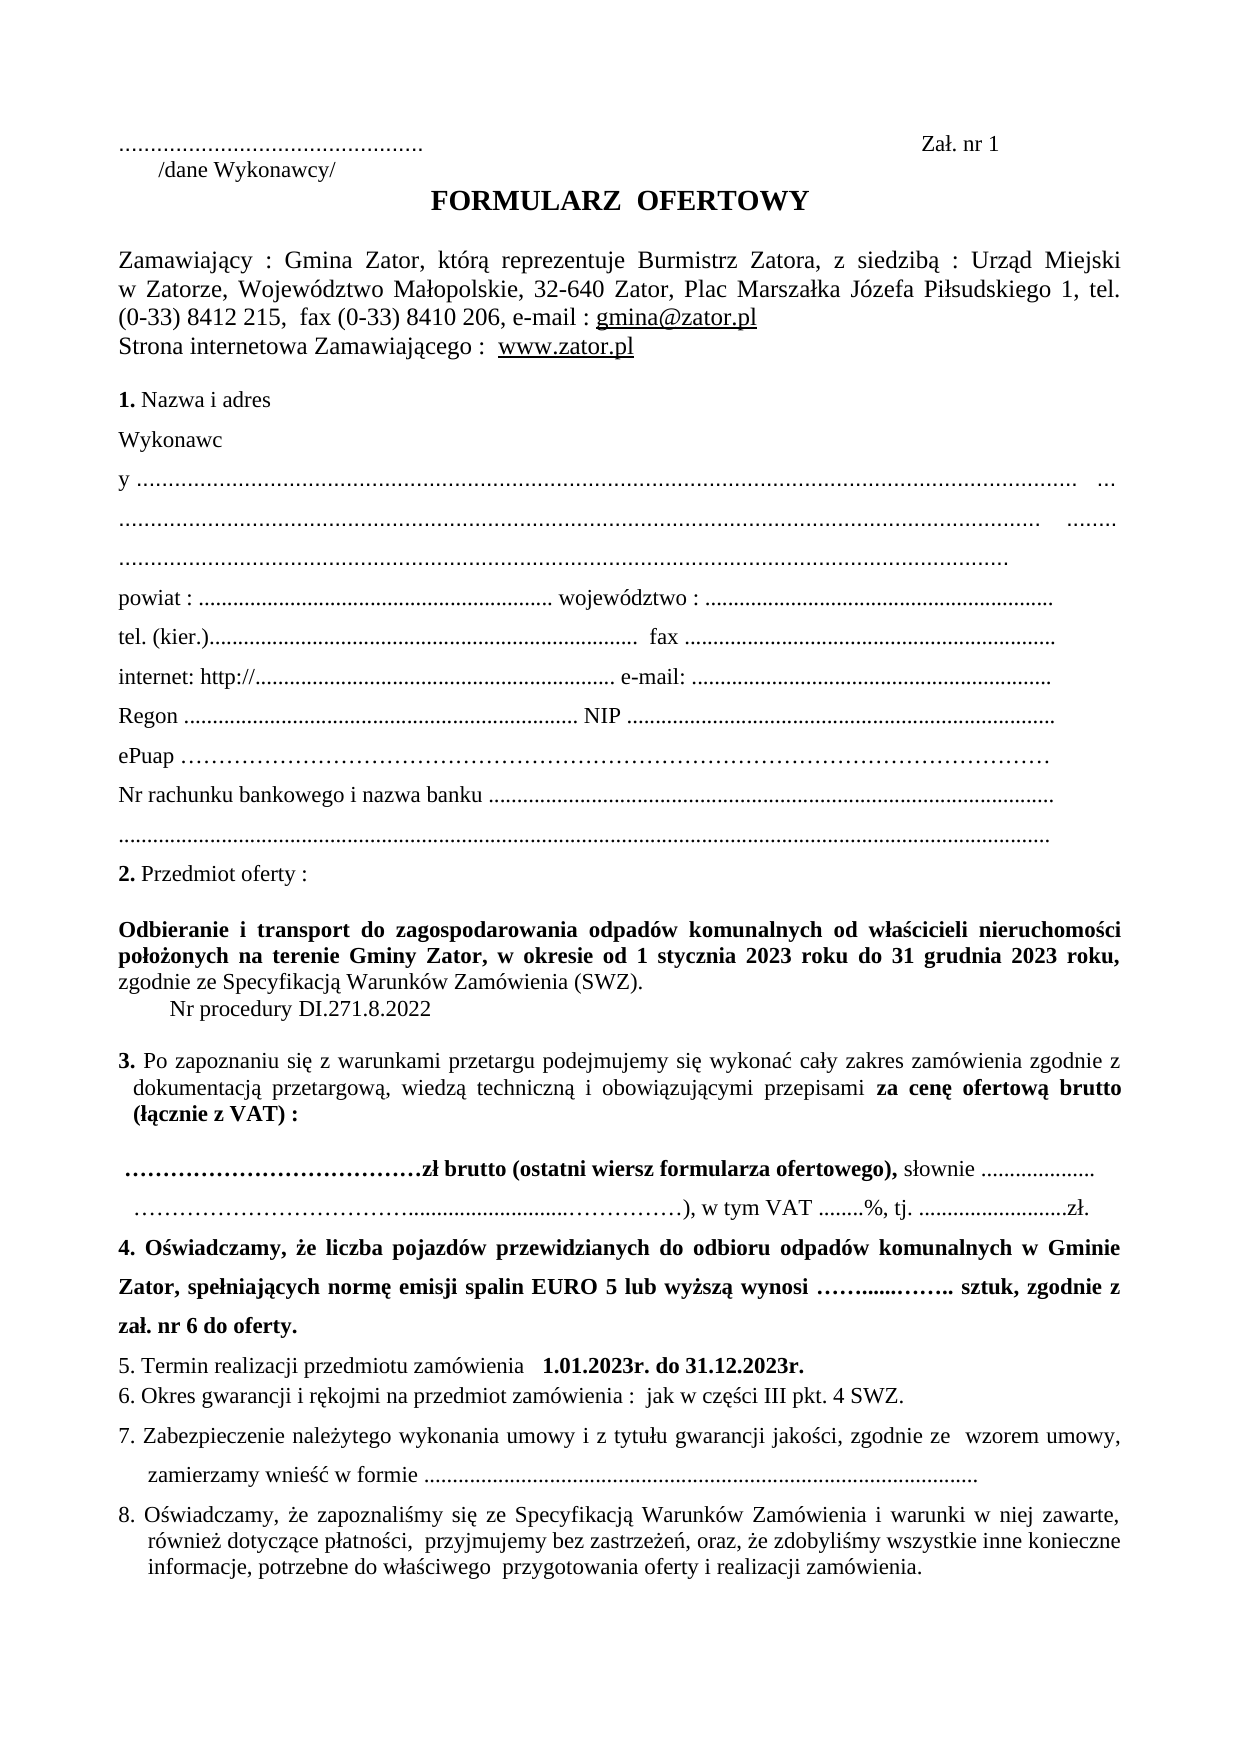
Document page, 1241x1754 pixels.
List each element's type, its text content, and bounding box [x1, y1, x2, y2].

text powiat : .............................................................. województwo : ............................................................. tel. (kier.)........................................................................... fax ................................................................. [118, 584, 1122, 650]
text Odbieranie i transport do zagospodarowania odpadów komunalnych od właścicieli nieruchomości położonych na terenie Gminy Zator, w okresie od 1 stycznia 2023 roku do 31 grudnia 2023 roku, zgodnie ze Specyfikacją Warunków Zamówienia (SWZ). [118, 916, 1122, 995]
text 1. Nazwa i adres Wykonawcy .................................................................................................................................................... .................................................................................................................................................... .................................................................................................................................................... [118, 386, 1122, 571]
text Regon ..................................................................... NIP ........................................................................... [118, 702, 1122, 729]
text 8. Oświadczamy, że zapoznaliśmy się ze Specyfikacją Warunków Zamówienia i warunki w niej zawarte, również dotyczące płatności, przyjmujemy bez zastrzeżeń, oraz, że zdobyliśmy wszystkie inne konieczne informacje, potrzebne do właściwego przygotowania oferty i realizacji zamówienia. [118, 1501, 1122, 1580]
text 7. Zabezpieczenie należytego wykonania umowy i z tytułu gwarancji jakości, zgodnie ze wzorem umowy, zamierzamy wnieść w formie ................................................................................................. [118, 1422, 1122, 1487]
text 2. Przedmiot oferty : [118, 860, 1122, 887]
text 6. Okres gwarancji i rękojmi na przedmiot zamówienia : jak w części III pkt. 4 SWZ. [118, 1382, 1122, 1408]
text …………………………………zł brutto (ostatni wiersz formularza ofertowego), słownie .................... ………………………………............................……………), w tym VAT ........%, tj. ..........................zł. [118, 1154, 1122, 1220]
text Nr procedury DI.271.8.2022 [118, 995, 1181, 1021]
text FORMULARZ OFERTOWY [118, 183, 1122, 216]
text Strona internetowa Zamawiającego : www.zator.pl [118, 331, 1122, 360]
text ePuap …………………………………………………………………………………………………… [118, 742, 1122, 768]
text 3. Po zapoznaniu się z warunkami przetargu podejmujemy się wykonać cały zakres zamówienia zgodnie z dokumentacją przetargową, wiedzą techniczną i obowiązującymi przepisami za cenę ofertową brutto (łącznie z VAT) : [118, 1047, 1122, 1127]
text /dane Wykonawcy/ [118, 156, 1122, 183]
text 4. Oświadczamy, że liczba pojazdów przewidzianych do odbioru odpadów komunalnych w Gminie Zator, spełniających normę emisji spalin EURO 5 lub wyższą wynosi ……......…….. sztuk, zgodnie z zał. nr 6 do oferty. [118, 1233, 1122, 1339]
text 5. Termin realizacji przedmiotu zamówienia 1.01.2023r. do 31.12.2023r. [118, 1352, 1122, 1378]
text Nr rachunku bankowego i nazwa banku ................................................................................................... [118, 781, 1122, 808]
text ................................................................................................................................................................... [118, 821, 1122, 847]
text ................................................ Zał. nr 1 [118, 130, 1122, 156]
text internet: http://............................................................... e-mail: ............................................................... [118, 663, 1122, 689]
text Zamawiający : Gmina Zator, którą reprezentuje Burmistrz Zatora, z siedzibą : Urząd Miejski w Zatorze, Województwo Małopolskie, 32-640 Zator, Plac Marszałka Józefa Piłsudskiego 1, tel. (0-33) 8412 215, fax (0-33) 8410 206, e-mail : gmina@zator.pl [118, 245, 1122, 331]
